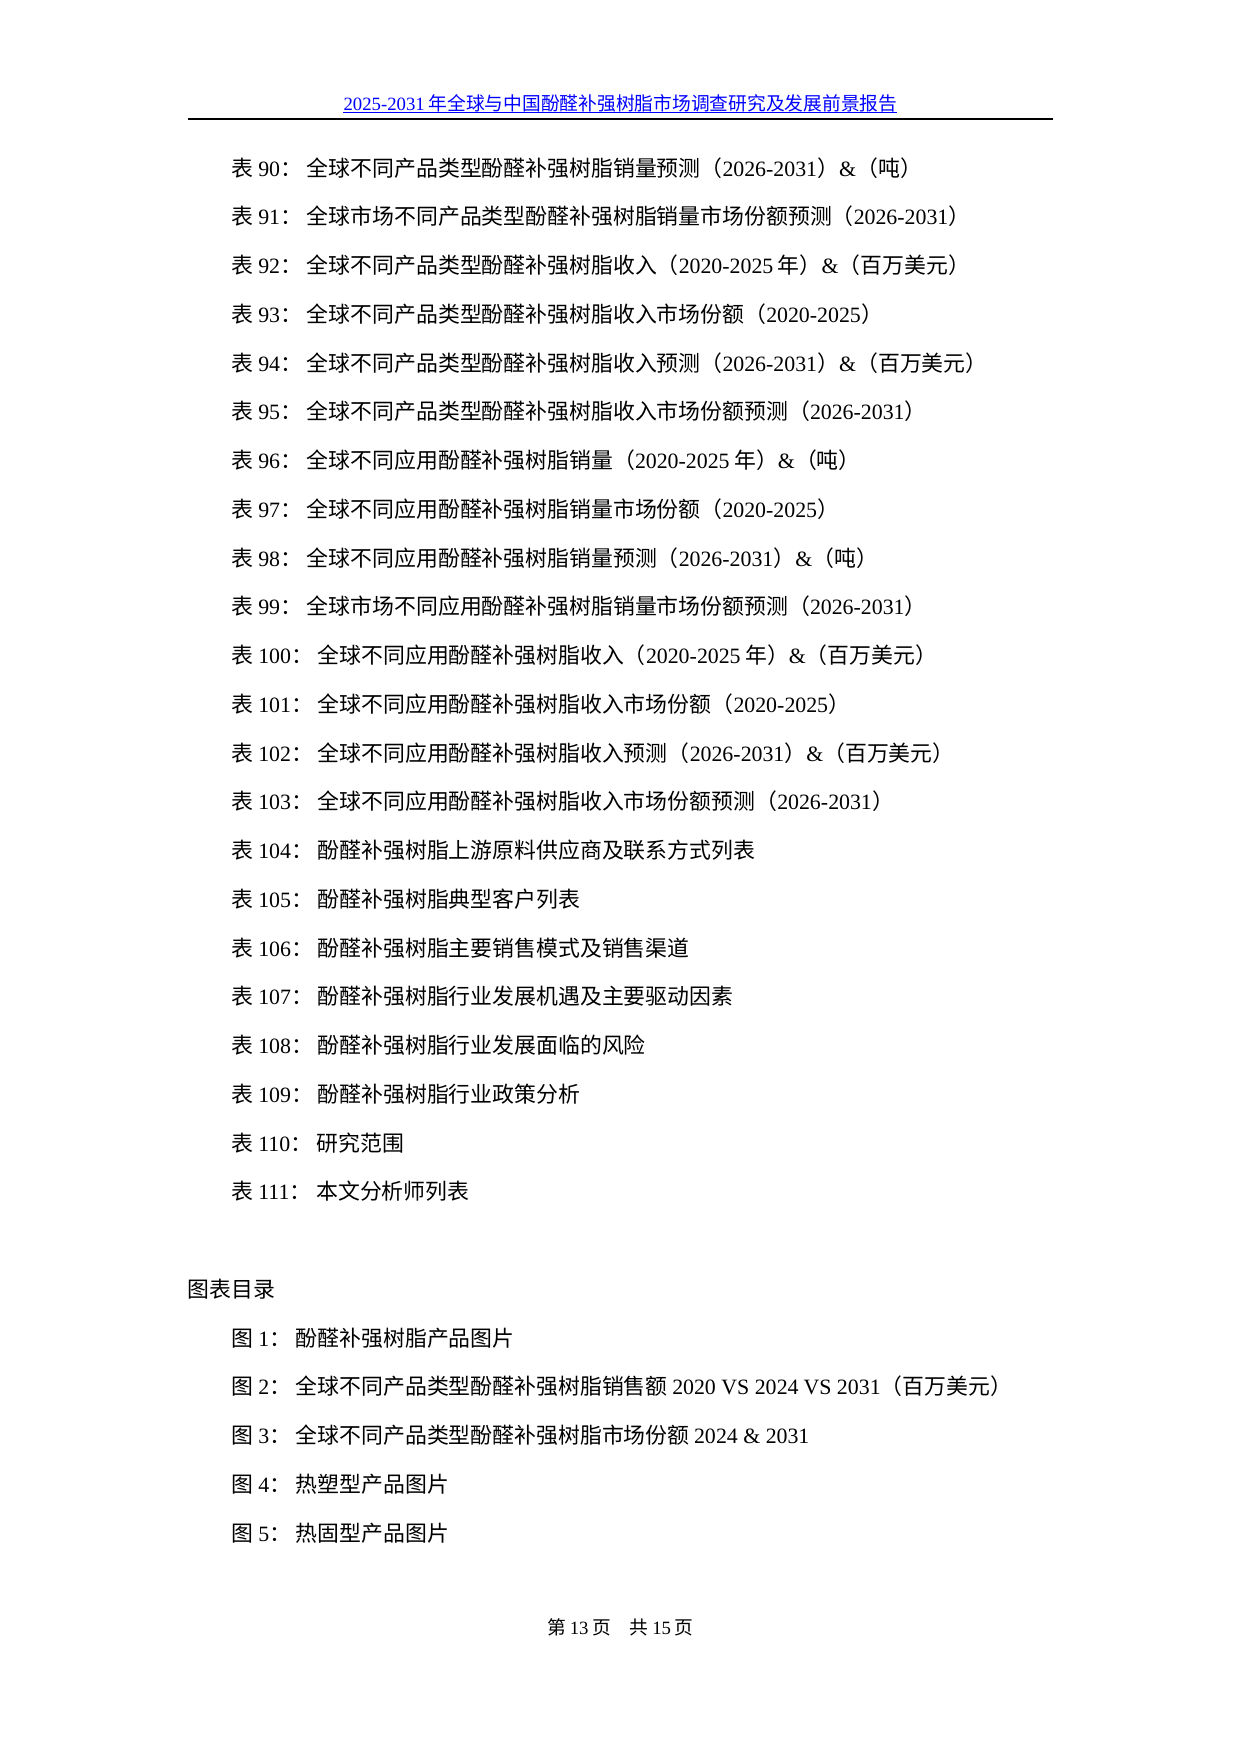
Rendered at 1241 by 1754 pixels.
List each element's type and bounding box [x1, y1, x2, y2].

text [187, 150, 1053, 1548]
